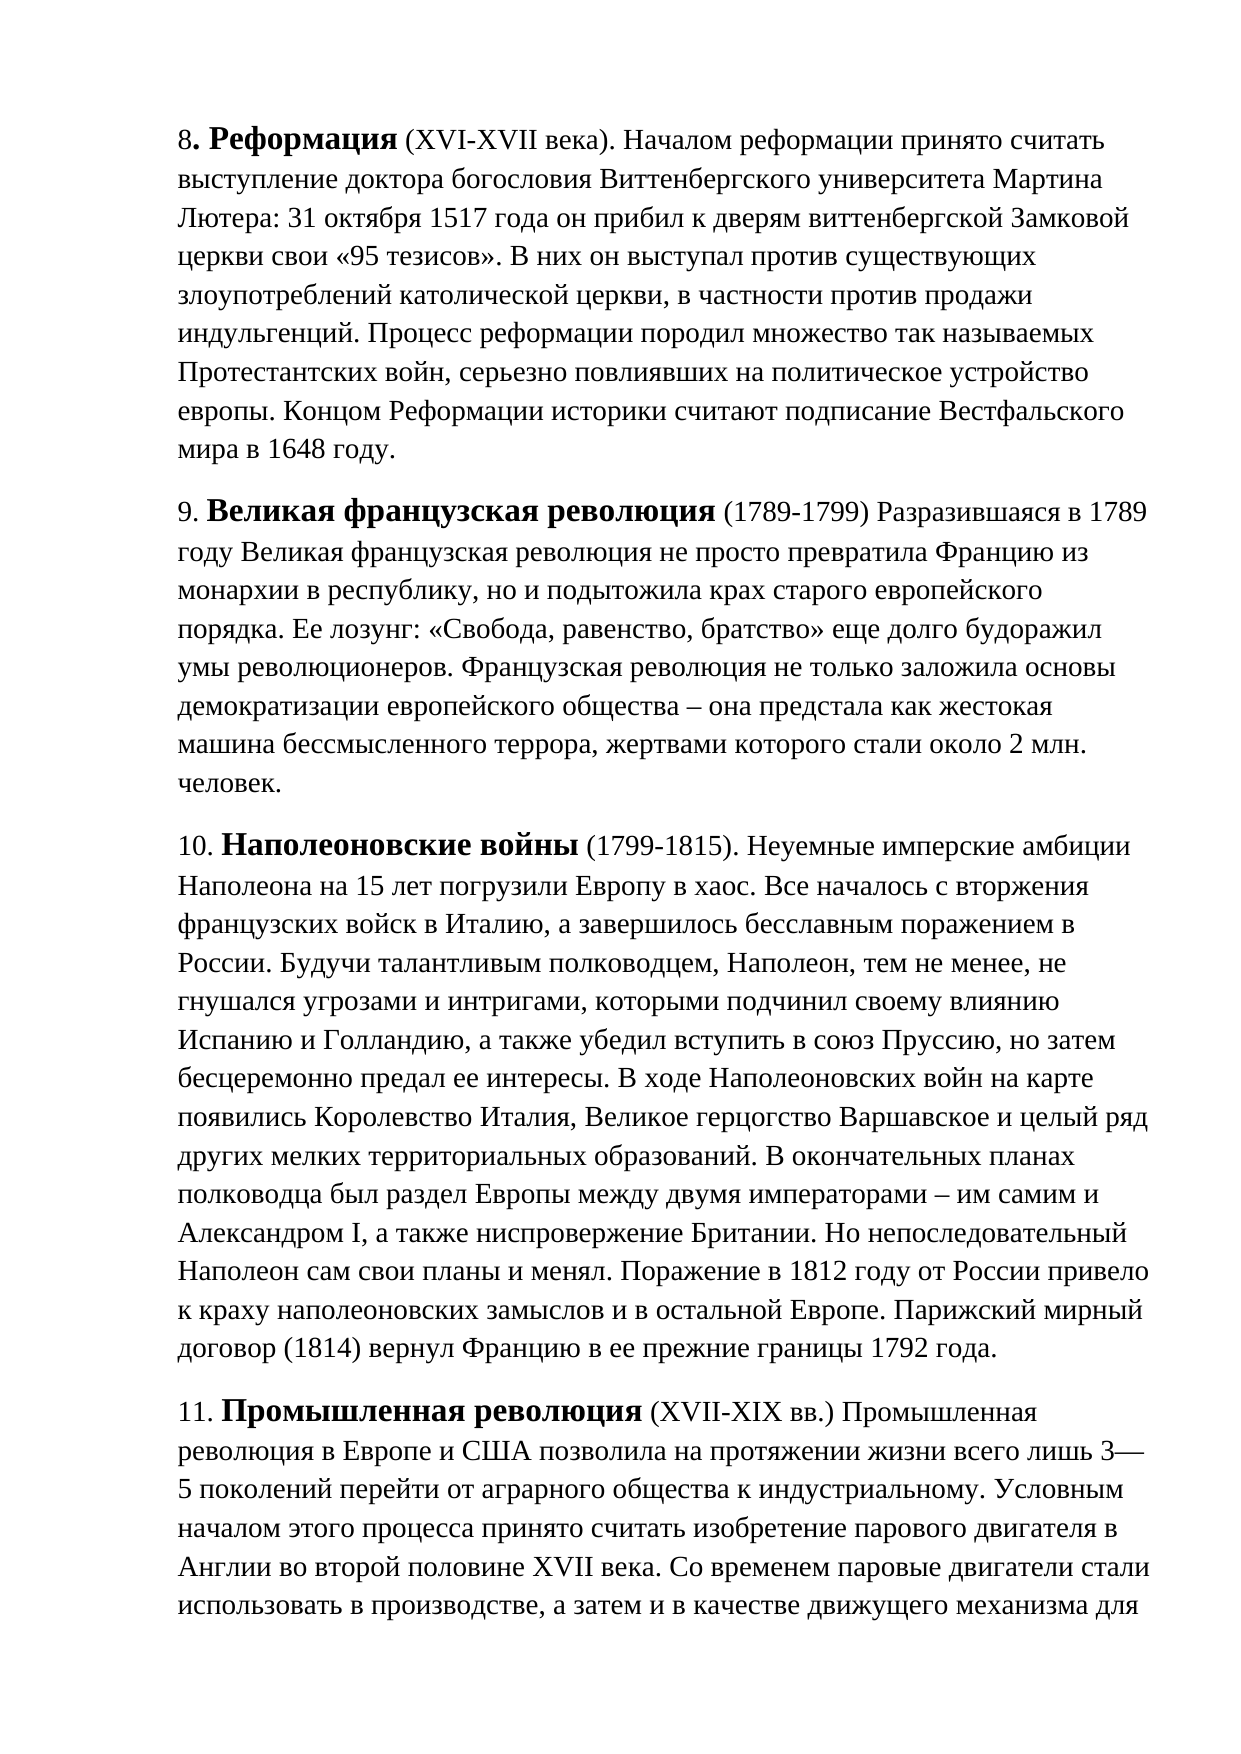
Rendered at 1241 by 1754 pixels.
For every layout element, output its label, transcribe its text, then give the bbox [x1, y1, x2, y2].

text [177, 1390, 1152, 1621]
text 10. Наполеоновские войны (1799-1815). Неуемные имперские амбиции Наполеона на 15 лет погрузили Европу в хаос. Все началось с вторжения французских войск в Италию, а завершилось бесславным поражением в России. Будучи талантливым полководцем, Наполеон, тем не менее, не гнушался угрозами и интригами, которыми подчинил своему влиянию Испанию и Голландию, а также убедил вступить в союз Пруссию, но затем бесцеремонно предал ее интересы. В ходе Наполеоновских войн на карте появились Королевство Италия, Великое герцогство Варшавское и целый ряд других мелких территориальных образований. В окончательных планах полководца был раздел Европы между двумя императорами – им самим и Александром I, а также ниспровержение Британии. Но непоследовательный Наполеон сам свои планы и менял. Поражение в 1812 году от России привело к краху наполеоновских замыслов и в остальной Европе. Парижский мирный договор (1814) вернул Францию в ее прежние границы 1792 года. [177, 824, 1152, 1364]
text 8. Реформация (XVI-XVII века). Началом реформации принято считать выступление доктора богословия Виттенбергского университета Мартина Лютера: 31 октября 1517 года он прибил к дверям виттенбергской Замковой церкви свои «95 тезисов». В них он выступал против существующих злоупотреблений католической церкви, в частности против продажи индульгенций. Процесс реформации породил множество так называемых Протестантских войн, серьезно повлиявших на политическое устройство европы. Концом Реформации историки считают подписание Вестфальского мира в 1648 году. [177, 118, 1152, 465]
text 9. Великая французская революция (1789-1799) Разразившаяся в 1789 году Великая французская революция не просто превратила Францию из монархии в республику, но и подытожила крах старого европейского порядка. Ее лозунг: «Свобода, равенство, братство» еще долго будоражил умы революционеров. Французская революция не только заложила основы демократизации европейского общества – она предстала как жестокая машина бессмысленного террора, жертвами которого стали около 2 млн. человек. [177, 491, 1152, 799]
